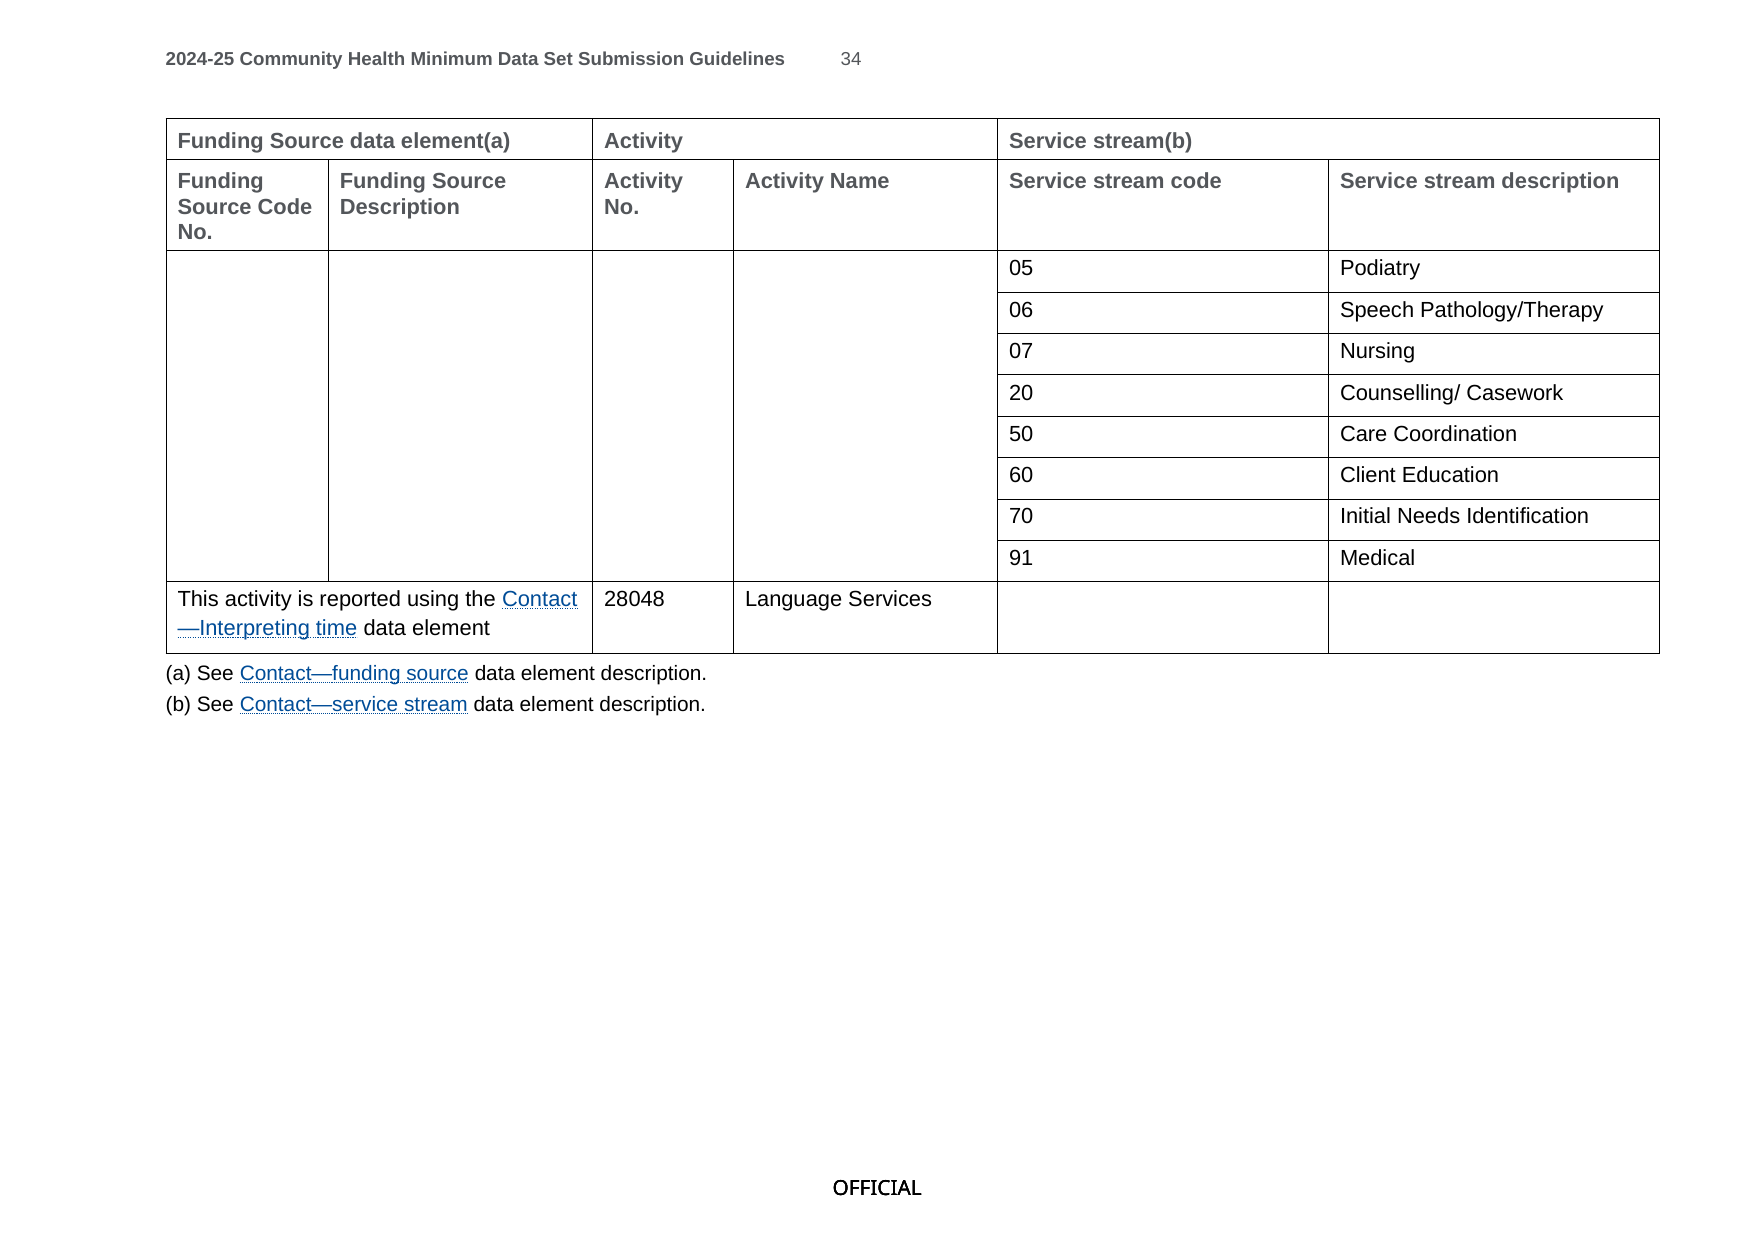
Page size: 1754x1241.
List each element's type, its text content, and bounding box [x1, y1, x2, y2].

table_cell 70 [998, 500, 1328, 540]
table_cell Language Services [734, 582, 997, 653]
table_cell Funding Source Description [329, 160, 592, 250]
table_cell Nursing [1329, 334, 1659, 374]
table_cell 05 [998, 251, 1328, 292]
table_header Service stream(b) [998, 119, 1659, 159]
text (b) See Contact—service stream data element description. [165, 692, 1648, 717]
table_cell This activity is reported using the Contact—Interpreting time data element [167, 582, 592, 653]
table_cell Activity Name [734, 160, 997, 250]
table_cell Funding Source Code No. [167, 160, 328, 250]
table_cell 91 [998, 541, 1328, 581]
table_cell Medical [1329, 541, 1659, 581]
table_cell Initial Needs Identification [1329, 500, 1659, 540]
table_cell 60 [998, 458, 1328, 498]
table_cell [998, 582, 1328, 653]
table_cell Activity No. [593, 160, 733, 250]
table_cell Service stream code [998, 160, 1328, 250]
table_cell Speech Pathology/Therapy [1329, 293, 1659, 333]
table_cell Counselling/ Casework [1329, 375, 1659, 416]
table_cell 20 [998, 375, 1328, 416]
table_cell Service stream description [1329, 160, 1659, 250]
table_cell Client Education [1329, 458, 1659, 498]
table_cell Care Coordination [1329, 417, 1659, 457]
table_cell [1329, 582, 1659, 653]
table_header Activity [593, 119, 997, 159]
text (a) See Contact—funding source data element description. [165, 660, 1648, 685]
table_cell 50 [998, 417, 1328, 457]
table_cell 07 [998, 334, 1328, 374]
table_cell 28048 [593, 582, 733, 653]
table_cell 06 [998, 293, 1328, 333]
table_cell Podiatry [1329, 251, 1659, 292]
table_header Funding Source data element(a) [167, 119, 592, 159]
